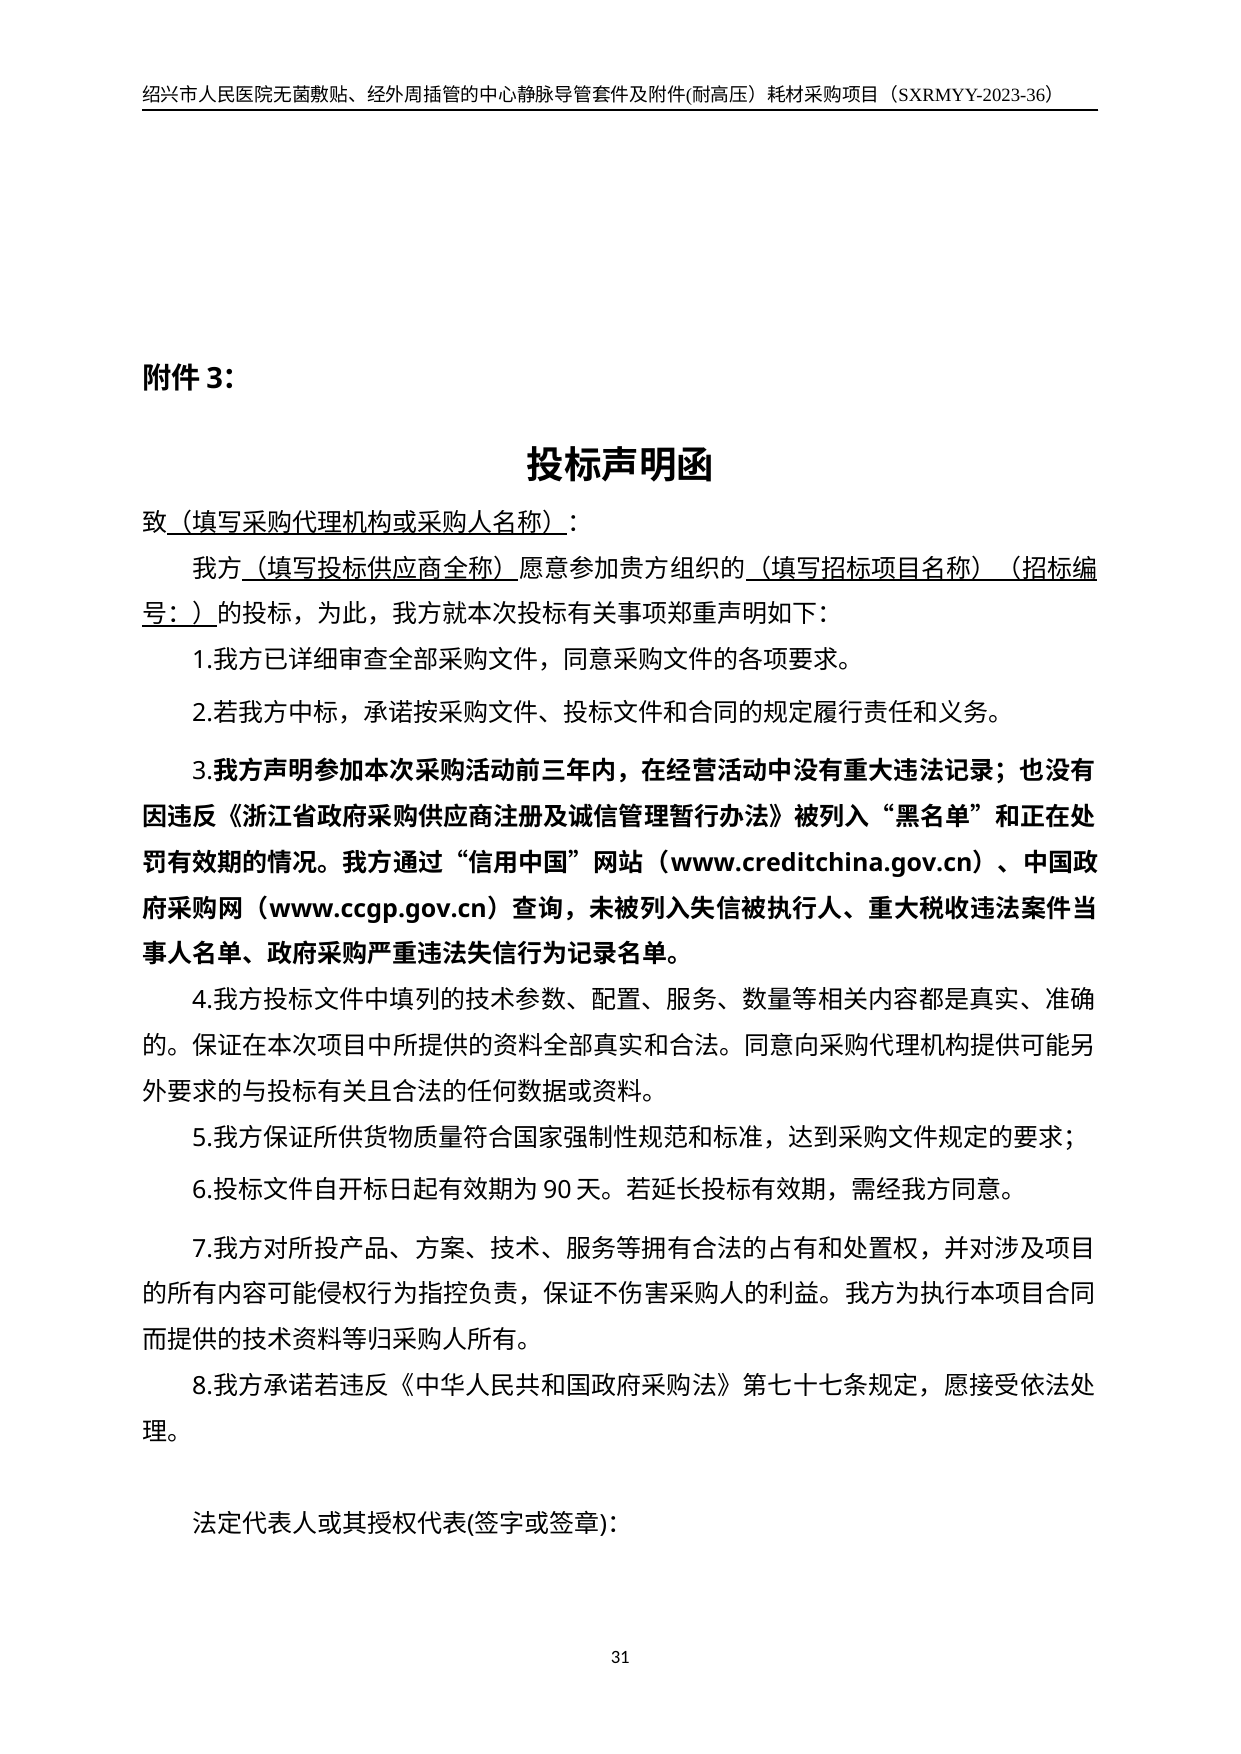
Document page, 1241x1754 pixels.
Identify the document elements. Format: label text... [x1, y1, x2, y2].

text 3.我方声明参加本次采购活动前三年内，在经营活动中没有重大违法记录；也没有因违反《浙江省政府采购供应商注册及诚信管理暂行办法》被列入“黑名单”和正在处罚有效期的情况。我方通过“信用中国”网站（www.creditchina.gov.cn）、中国政府采购网（www.ccgp.gov.cn）查询，未被列入失信被执行人、重大税收违法案件当事人名单、政府采购严重违法失信行为记录名单。 [142, 743, 1098, 972]
text 法定代表人或其授权代表(签字或签章)： [142, 1495, 1098, 1541]
text 附件3： [142, 344, 1098, 409]
list 2.若我方中标，承诺按采购文件、投标文件和合同的规定履行责任和义务。 [142, 678, 1098, 743]
text 致（填写采购代理机构或采购人名称）： [142, 494, 1098, 540]
text 8.我方承诺若违反《中华人民共和国政府采购法》第七十七条规定，愿接受依法处理。 [142, 1358, 1098, 1449]
text 我方（填写投标供应商全称）愿意参加贵方组织的（填写招标项目名称）（招标编号：）的投标，为此，我方就本次投标有关事项郑重声明如下： [142, 540, 1098, 632]
text 7.我方对所投产品、方案、技术、服务等拥有合法的占有和处置权，并对涉及项目的所有内容可能侵权行为指控负责，保证不伤害采购人的利益。我方为执行本项目合同而提供的技术资料等归采购人所有。 [142, 1220, 1098, 1358]
text 投标声明函 [142, 435, 1098, 489]
list 6.投标文件自开标日起有效期为90天。若延长投标有效期，需经我方同意。 [142, 1155, 1098, 1220]
text 5.我方保证所供货物质量符合国家强制性规范和标准，达到采购文件规定的要求； [142, 1109, 1098, 1155]
text 4.我方投标文件中填列的技术参数、配置、服务、数量等相关内容都是真实、准确的。保证在本次项目中所提供的资料全部真实和合法。同意向采购代理机构提供可能另外要求的与投标有关且合法的任何数据或资料。 [142, 972, 1098, 1109]
text 1.我方已详细审查全部采购文件，同意采购文件的各项要求。 [142, 632, 1098, 678]
